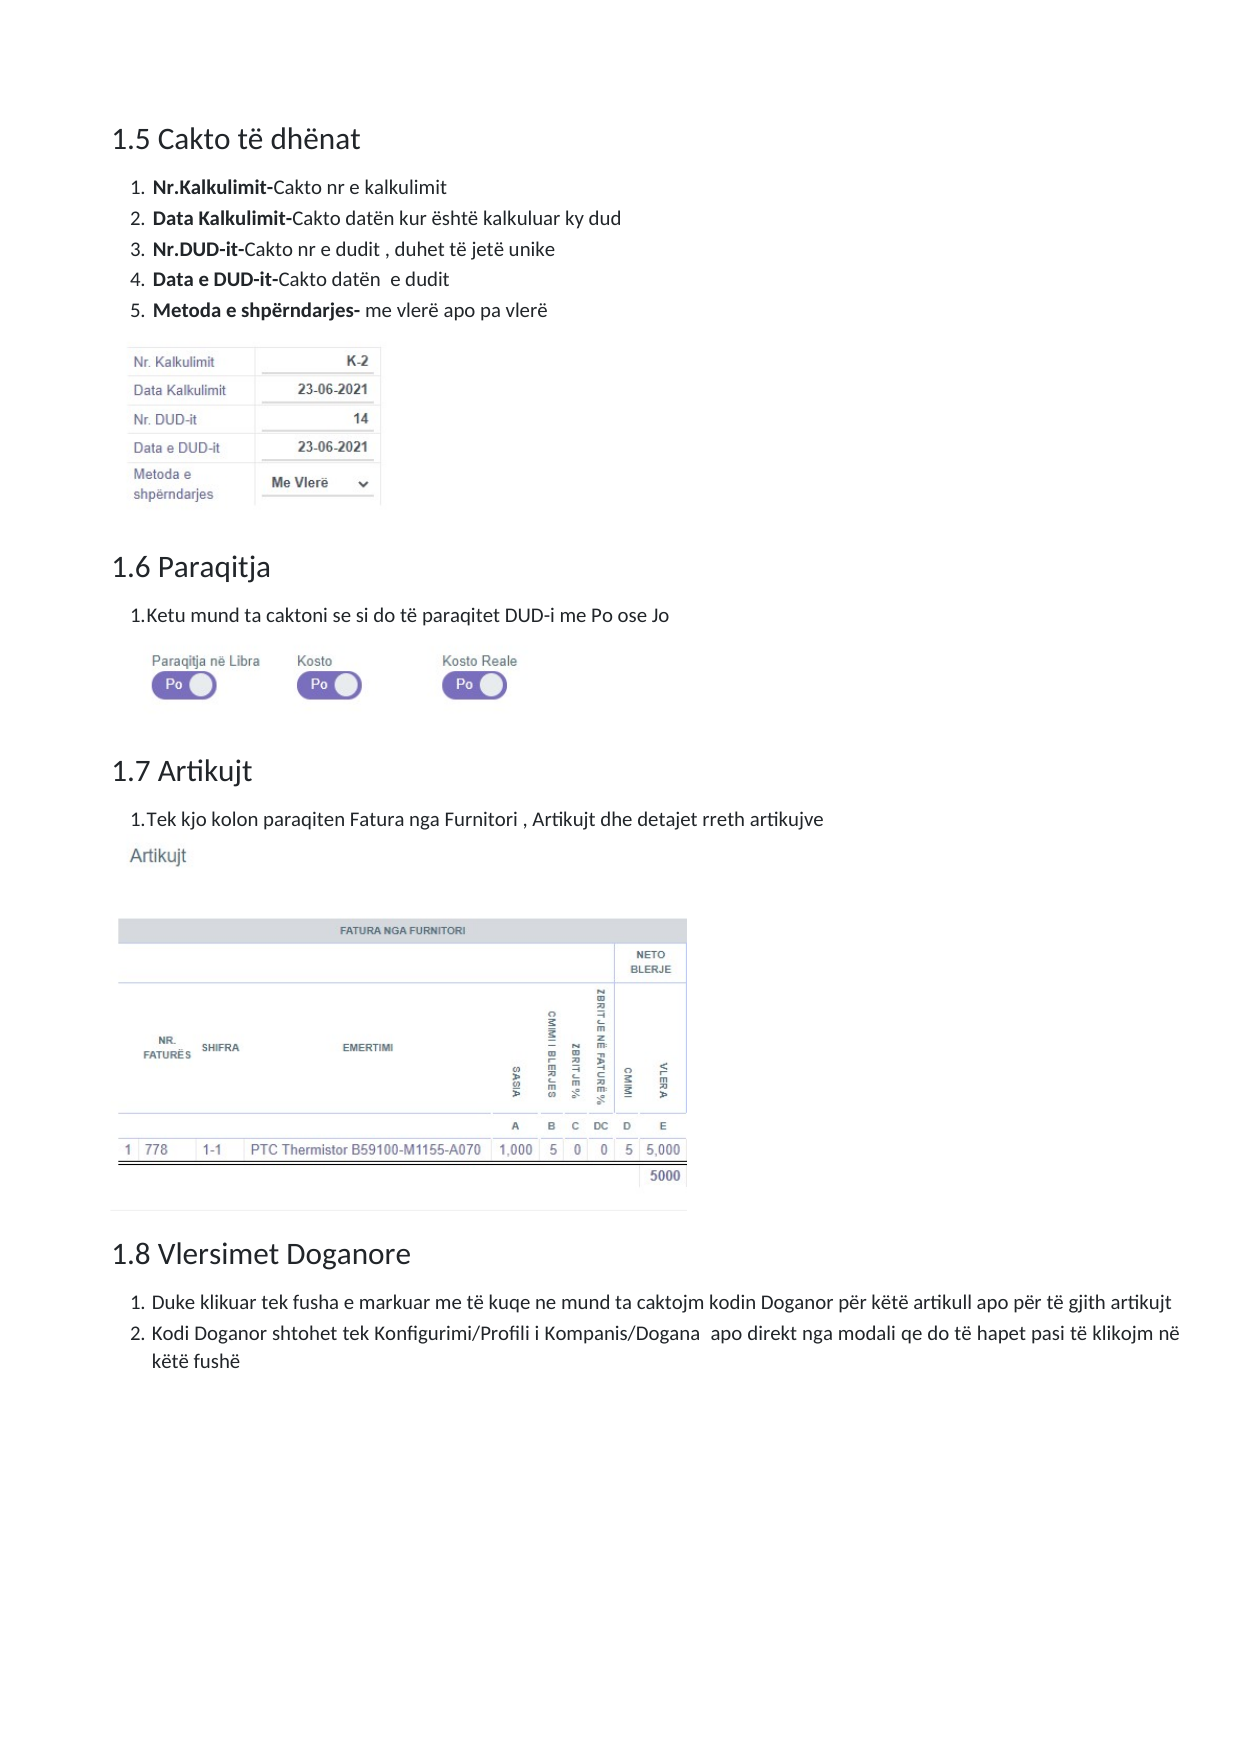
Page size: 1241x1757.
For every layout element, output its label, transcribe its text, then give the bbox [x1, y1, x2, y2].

list Data e DUD-it-Cakto datën e dudit [130, 267, 1182, 292]
text 1.6 Paraqitja [111, 547, 1182, 585]
list Tek kjo kolon paraqiten Fatura nga Furnitori , Artikujt dhe detajet rreth artikujve [130, 807, 1182, 832]
list Nr.DUD-it-Cakto nr e dudit , duhet të jetë unike [130, 236, 1182, 261]
picture [110, 630, 553, 728]
list Nr.Kalkulimit-Cakto nr e kalkulimit [130, 174, 1182, 199]
list Duke klikuar tek fusha e markuar me të kuqe ne mund ta caktojm kodin Doganor për këtë artikull apo për të gjith artikujt [130, 1289, 1182, 1315]
list Kodi Doganor shtohet tek Konfigurimi/Profili i Kompanis/Dogana apo direkt nga modali qe do të hapet pasi të klikojm në këtë fushë [130, 1320, 1182, 1374]
picture [110, 325, 399, 524]
list Metoda e shpërndarjes- me vlerë apo pa vlerë [130, 297, 1182, 323]
picture [110, 834, 687, 1211]
list Ketu mund ta caktoni se si do të paraqitet DUD-i me Po ose Jo [130, 602, 1182, 627]
text 1.7 Artikujt [111, 751, 1182, 789]
text 1.8 Vlersimet Doganore [111, 1234, 1182, 1272]
list Data Kalkulimit-Cakto datën kur është kalkuluar ky dud [130, 205, 1182, 230]
text 1.5 Cakto të dhënat [111, 119, 1182, 157]
